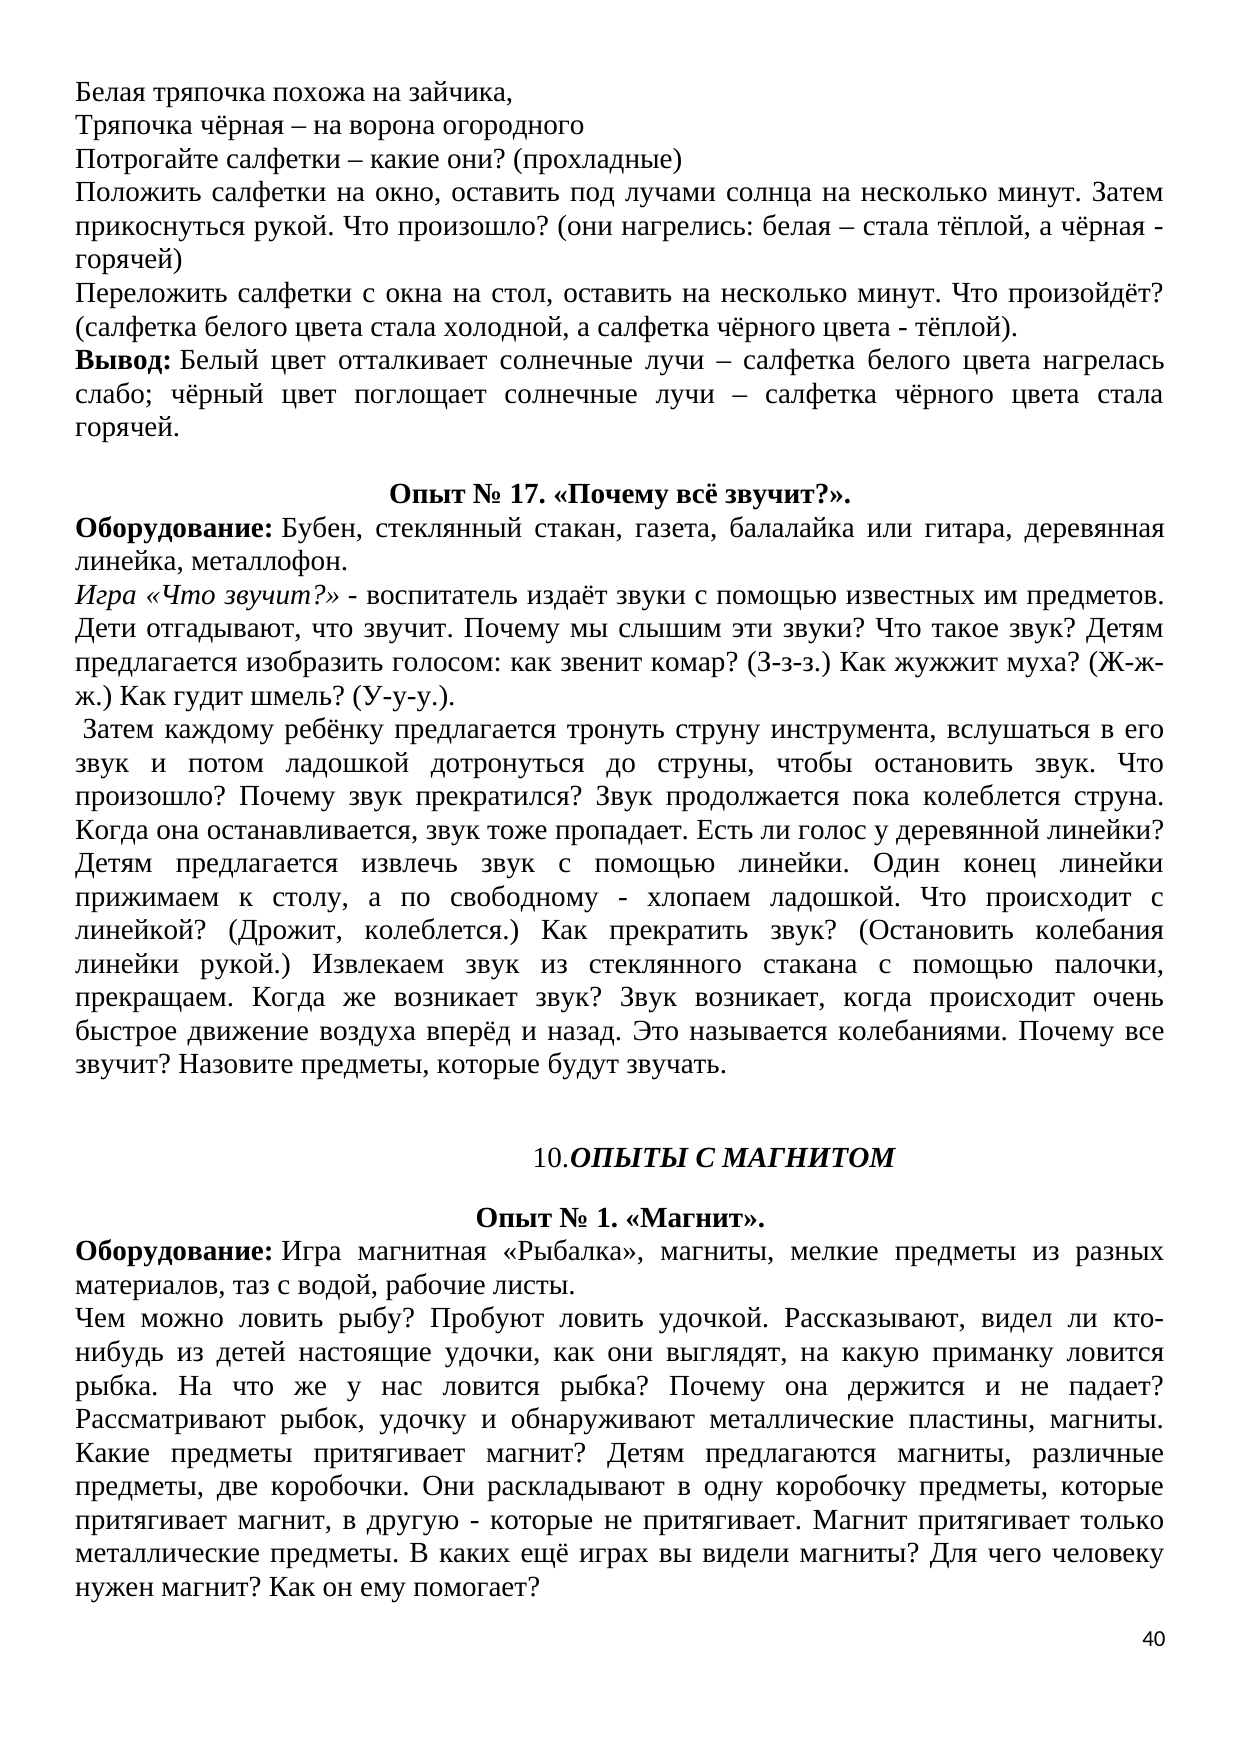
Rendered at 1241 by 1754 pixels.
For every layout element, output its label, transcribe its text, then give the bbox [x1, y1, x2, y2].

text Белая тряпочка похожа на зайчика, [75, 74, 1165, 107]
list ОПЫТЫ С МАГНИТОМ [262, 1140, 1165, 1173]
text Потрогайте салфетки – какие они? (прохладные) [75, 141, 1165, 174]
text Тряпочка чёрная – на ворона огородного [75, 107, 1165, 141]
text Игра «Что звучит?» - воспитатель издаёт звуки с помощью известных им предметов. Дети отгадывают, что звучит. Почему мы слышим эти звуки? Что такое звук? Детям предлагается изобразить голосом: как звенит комар? (З-з-з.) Как жужжит муха? (Ж-ж-ж.) Как гудит шмель? (У-у-у.). [75, 577, 1165, 711]
text Оборудование: Игра магнитная «Рыбалка», магниты, мелкие предметы из разных материалов, таз с водой, рабочие листы. [75, 1233, 1165, 1301]
text Опыт № 1. «Магнит». [75, 1200, 1165, 1233]
text Опыт № 17. «Почему всё звучит?». [75, 476, 1165, 510]
text Положить салфетки на окно, оставить под лучами солнца на несколько минут. Затем прикоснуться рукой. Что произошло? (они нагрелись: белая – стала тёплой, а чёрная - горячей) [75, 174, 1165, 275]
text Переложить салфетки с окна на стол, оставить на несколько минут. Что произойдёт? (салфетка белого цвета стала холодной, а салфетка чёрного цвета - тёплой). [75, 275, 1165, 342]
text Вывод: Белый цвет отталкивает солнечные лучи – салфетка белого цвета нагрелась слабо; чёрный цвет поглощает солнечные лучи – салфетка чёрного цвета стала горячей. [75, 342, 1165, 443]
text Чем можно ловить рыбу? Пробуют ловить удочкой. Рассказывают, видел ли кто-нибудь из детей настоящие удочки, как они выглядят, на какую приманку ловится рыбка. На что же у нас ловится рыбка? Почему она держится и не падает? Рассматривают рыбок, удочку и обнаруживают металлические пластины, магниты. Какие предметы притягивает магнит? Детям предлагаются магниты, различные предметы, две коробочки. Они раскладывают в одну коробочку предметы, которые притягивает магнит, в другую - которые не притягивает. Магнит притягивает только металлические предметы. В каких ещё играх вы видели магниты? Для чего человеку нужен магнит? Как он ему помогает? [75, 1301, 1165, 1602]
text Оборудование: Бубен, стеклянный стакан, газета, балалайка или гитара, деревянная линейка, металлофон. [75, 510, 1165, 577]
text Затем каждому ребёнку предлагается тронуть струну инструмента, вслушаться в его звук и потом ладошкой дотронуться до струны, чтобы остановить звук. Что произошло? Почему звук прекратился? Звук продолжается пока колеблется струна. Когда она останавливается, звук тоже пропадает. Есть ли голос у деревянной линейки? Детям предлагается извлечь звук с помощью линейки. Один конец линейки прижимаем к столу, а по свободному - хлопаем ладошкой. Что происходит с линейкой? (Дрожит, колеблется.) Как прекратить звук? (Остановить колебания линейки рукой.) Извлекаем звук из стеклянного стакана с помощью палочки, прекращаем. Когда же возникает звук? Звук возникает, когда происходит очень быстрое движение воздуха вперёд и назад. Это называется колебаниями. Почему все звучит? Назовите предметы, которые будут звучать. [75, 711, 1165, 1080]
